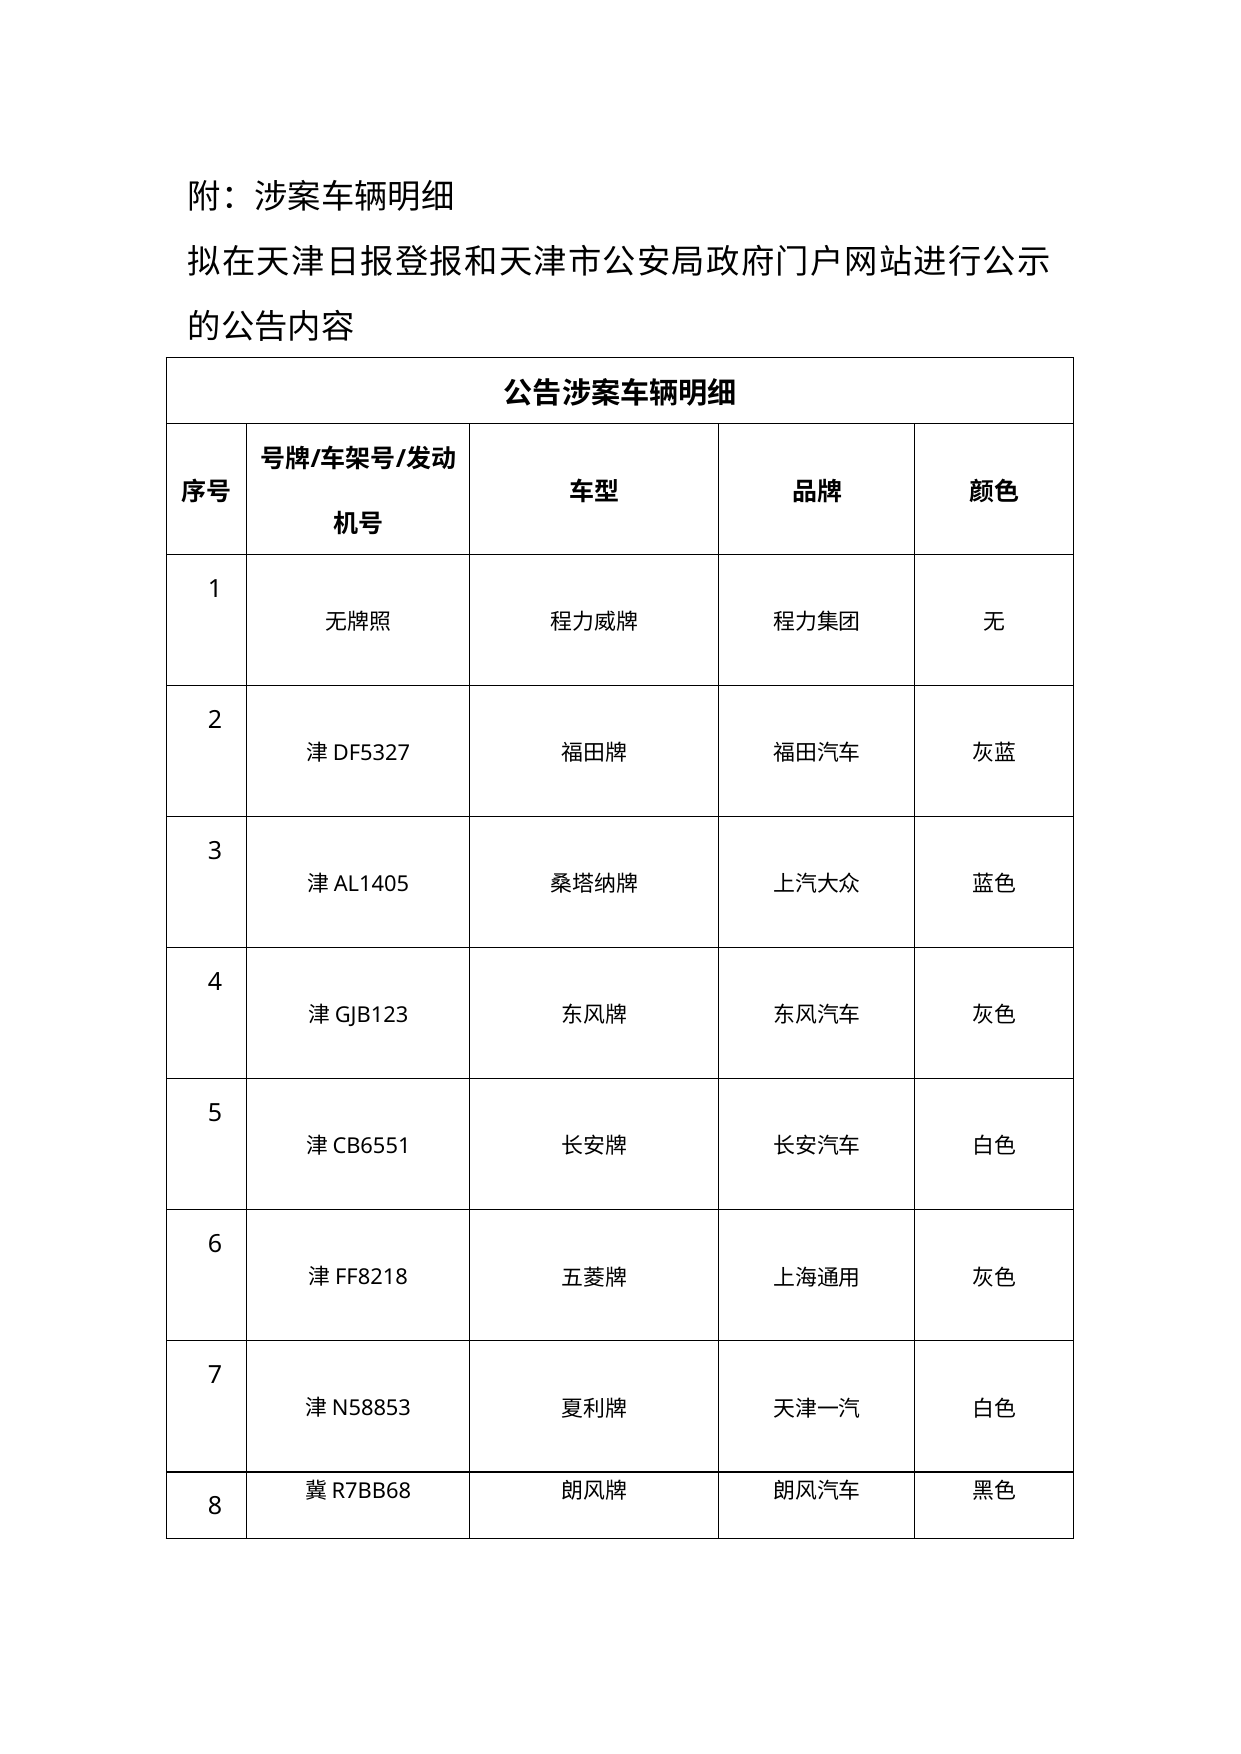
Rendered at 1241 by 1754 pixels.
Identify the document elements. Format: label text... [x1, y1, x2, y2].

table_cell 津CB6551 [247, 1079, 469, 1209]
table_cell 朗风汽车 [719, 1473, 914, 1537]
table_cell [167, 817, 246, 947]
table_cell 长安汽车 [719, 1079, 914, 1209]
table_header 公告涉案车辆明细 [167, 358, 1073, 423]
table_cell 福田牌 [470, 686, 718, 816]
table_cell [167, 686, 246, 816]
table_cell 朗风牌 [470, 1473, 718, 1537]
table_cell [167, 948, 246, 1078]
table_cell [167, 555, 246, 685]
table_cell 无 [915, 555, 1073, 685]
table_cell 冀R7BB68 [247, 1473, 469, 1537]
table_cell 黑色 [915, 1473, 1073, 1537]
table_cell 福田汽车 [719, 686, 914, 816]
table_cell 白色 [915, 1079, 1073, 1209]
table_cell [167, 1341, 246, 1471]
table_cell 天津一汽 [719, 1341, 914, 1471]
table_cell 灰色 [915, 948, 1073, 1078]
table_cell 五菱牌 [470, 1210, 718, 1340]
table_cell 号牌/车架号/发动机号 [247, 424, 469, 554]
table_cell [167, 1079, 246, 1209]
table_cell 无牌照 [247, 555, 469, 685]
table_cell 津AL1405 [247, 817, 469, 947]
table_cell [167, 1210, 246, 1340]
table_cell 夏利牌 [470, 1341, 718, 1471]
table_cell 上汽大众 [719, 817, 914, 947]
table_cell 长安牌 [470, 1079, 718, 1209]
table_cell 灰蓝 [915, 686, 1073, 816]
table_cell 序号 [167, 424, 246, 554]
table_cell 品牌 [719, 424, 914, 554]
table_cell 上海通用 [719, 1210, 914, 1340]
table_cell 津N58853 [247, 1341, 469, 1471]
table_cell 桑塔纳牌 [470, 817, 718, 947]
table_cell 东风汽车 [719, 948, 914, 1078]
table_cell 白色 [915, 1341, 1073, 1471]
table_cell 津FF8218 [247, 1210, 469, 1340]
table_cell 程力集团 [719, 555, 914, 685]
text 附：涉案车辆明细 [187, 162, 1053, 227]
table_cell 灰色 [915, 1210, 1073, 1340]
table_cell 津GJB123 [247, 948, 469, 1078]
table_cell 程力威牌 [470, 555, 718, 685]
table_cell 蓝色 [915, 817, 1073, 947]
table_cell 津DF5327 [247, 686, 469, 816]
table_cell 颜色 [915, 424, 1073, 554]
table_cell [167, 1473, 246, 1537]
text 拟在天津日报登报和天津市公安局政府门户网站进行公示的公告内容 [187, 227, 1053, 357]
table_cell 东风牌 [470, 948, 718, 1078]
table_cell 车型 [470, 424, 718, 554]
